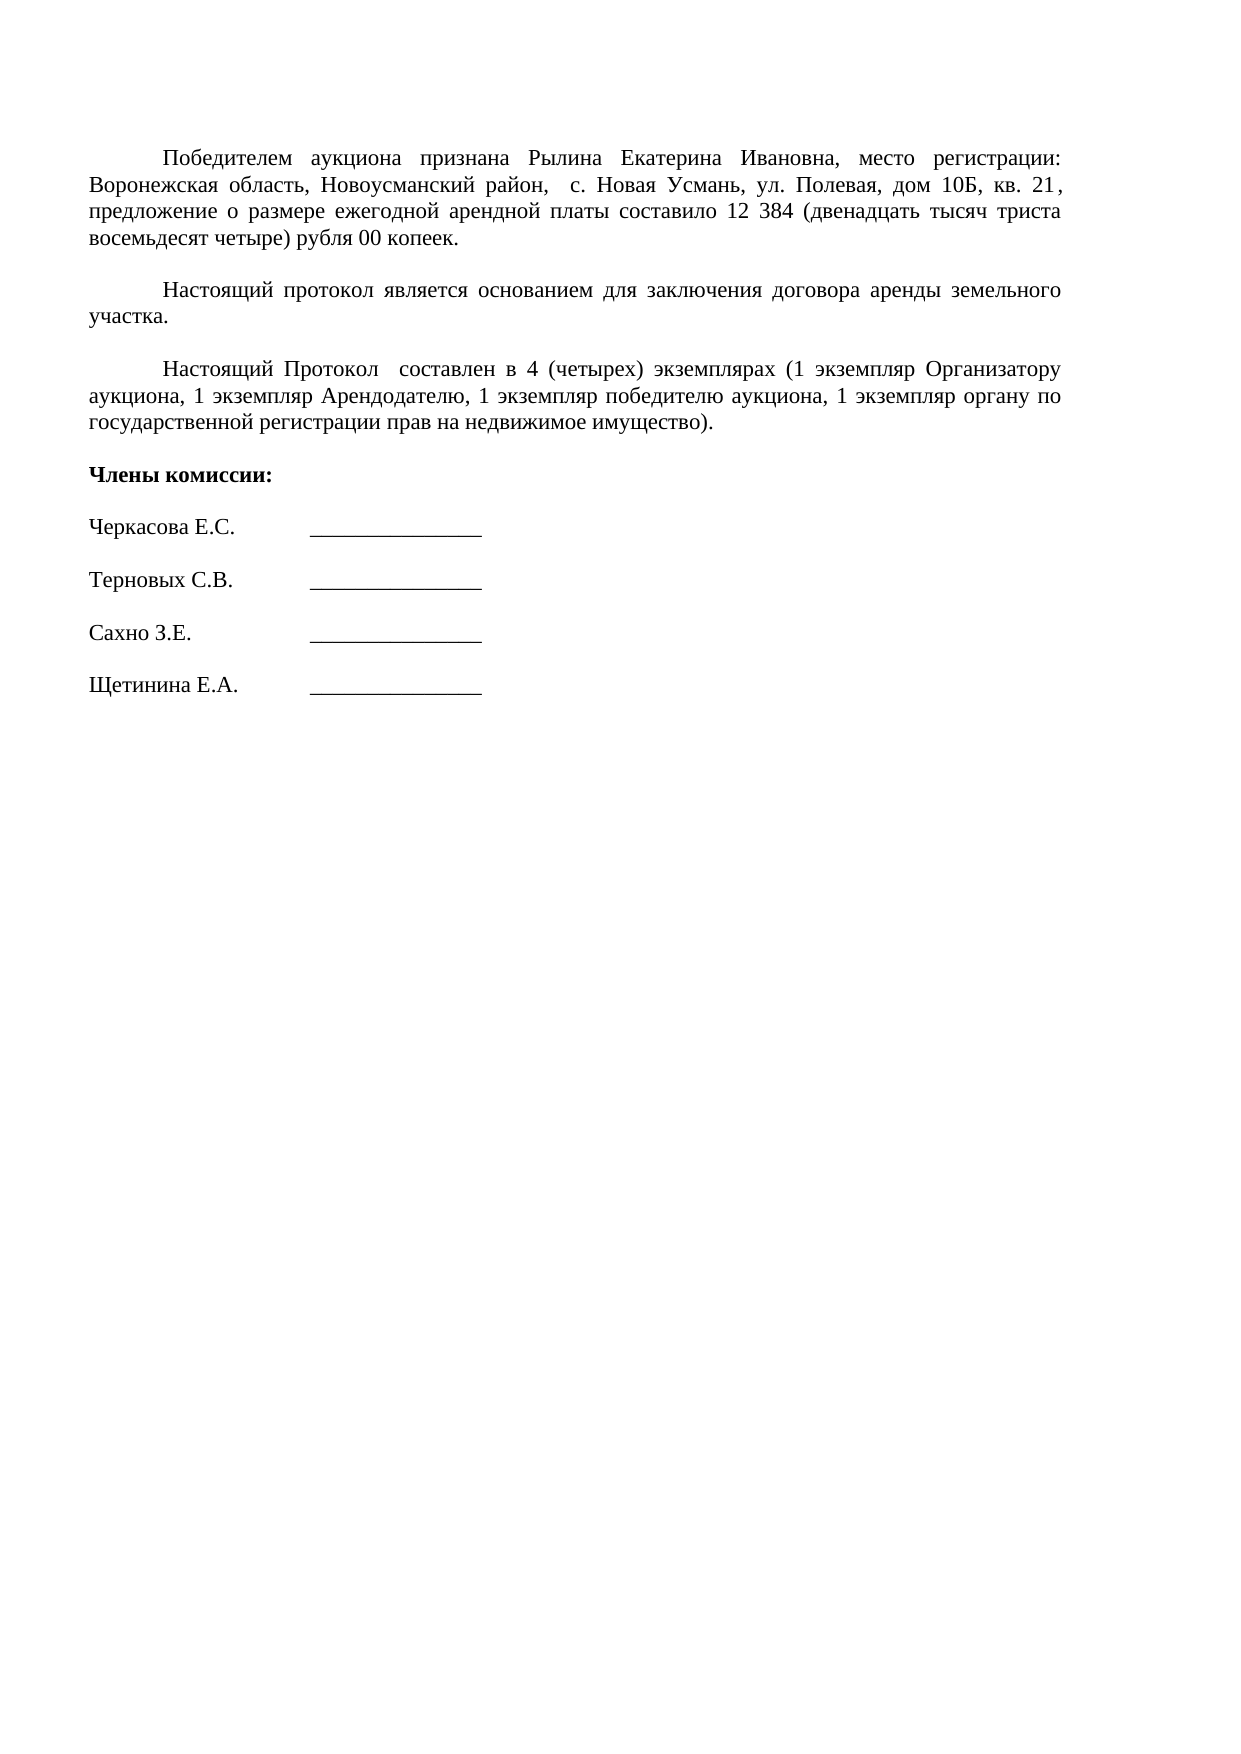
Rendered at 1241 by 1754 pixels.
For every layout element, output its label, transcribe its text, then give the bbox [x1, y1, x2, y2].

text Члены комиссии: [88, 461, 1063, 487]
text Черкасова Е.С. _______________ [88, 513, 1063, 540]
text Терновых С.В. _______________ [88, 566, 1063, 592]
text Настоящий Протокол составлен в 4 (четырех) экземплярах (1 экземпляр Организатору аукциона, 1 экземпляр Арендодателю, 1 экземпляр победителю аукциона, 1 экземпляр органу по государственной регистрации прав на недвижимое имущество). [88, 355, 1063, 434]
text Победителем аукциона признана Рылина Екатерина Ивановна, место регистрации: Воронежская область, Новоусманский район, с. Новая Усмань, ул. Полевая, дом 10Б, кв. 21, предложение о размере ежегодной арендной платы составило 12 384 (двенадцать тысяч триста восемьдесят четыре) рубля 00 копеек. [88, 144, 1063, 250]
text Щетинина Е.А. _______________ [88, 672, 1063, 698]
text Настоящий протокол является основанием для заключения договора аренды земельного участка. [88, 276, 1063, 329]
text Сахно З.Е. _______________ [88, 619, 1063, 645]
